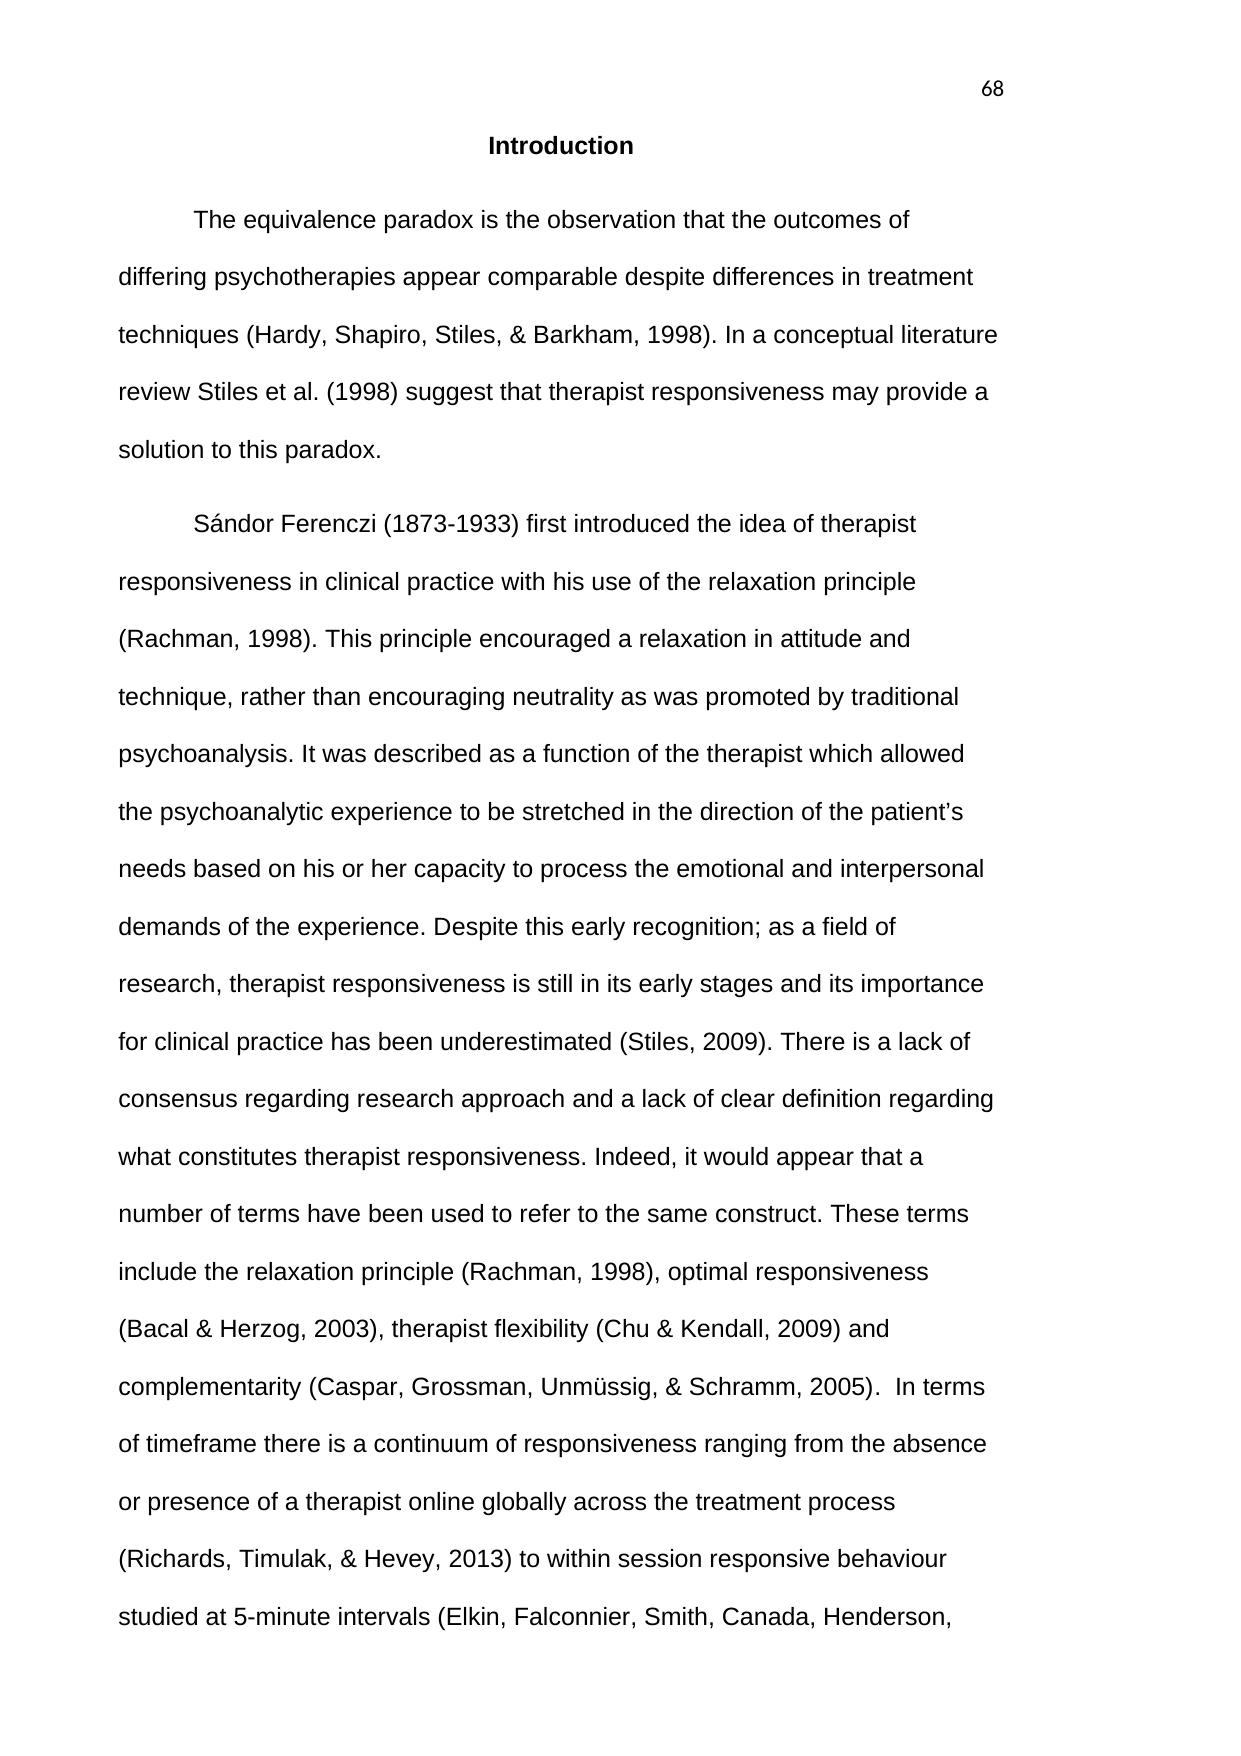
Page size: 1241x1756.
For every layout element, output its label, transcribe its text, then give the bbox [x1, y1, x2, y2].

text The equivalence paradox is the observation that the outcomes of differing psychotherapies appear comparable despite differences in treatment techniques (Hardy, Shapiro, Stiles, & Barkham, 1998). In a conceptual literature review Stiles et al. (1998) suggest that therapist responsiveness may provide a solution to this paradox. [118, 205, 1004, 463]
text Introduction [118, 131, 1004, 159]
